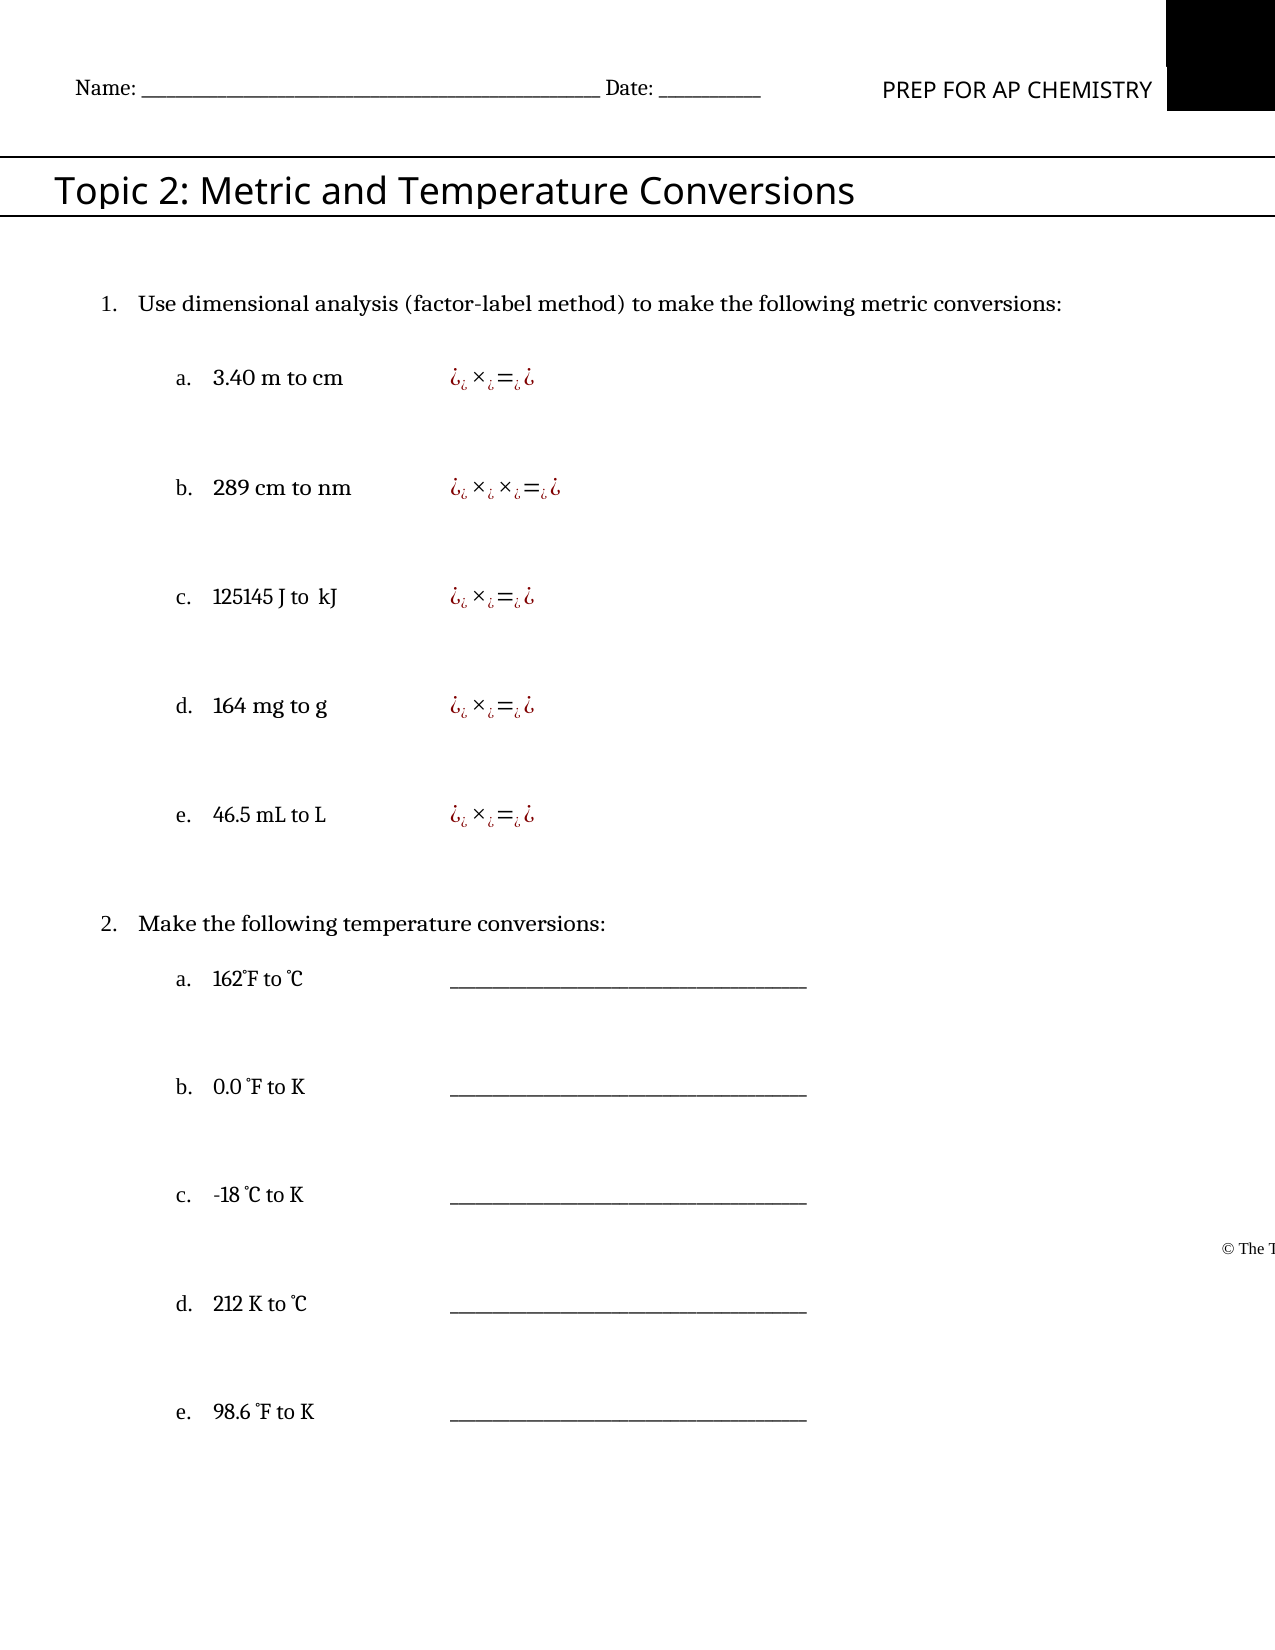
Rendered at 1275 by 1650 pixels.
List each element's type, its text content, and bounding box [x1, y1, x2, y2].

list 3.40 m to cm [176, 364, 1200, 392]
list 98.6 ˚F to K __________________________________________ [176, 1398, 1200, 1425]
list -18 ˚C to K __________________________________________ [176, 1181, 1200, 1208]
list 0.0 ˚F to K __________________________________________ [176, 1073, 1200, 1100]
list 125145 J to kJ [176, 582, 1200, 610]
list Use dimensional analysis (factor-label method) to make the following metric conversions: [100, 290, 1200, 317]
list 162˚F to ˚C __________________________________________ [176, 964, 1200, 992]
list 46.5 mL to L [176, 801, 1200, 829]
list 212 K to ˚C __________________________________________ [176, 1289, 1200, 1317]
list Make the following temperature conversions: [100, 910, 1200, 937]
list 164 mg to g [176, 692, 1200, 720]
list 289 cm to nm [176, 473, 1200, 501]
